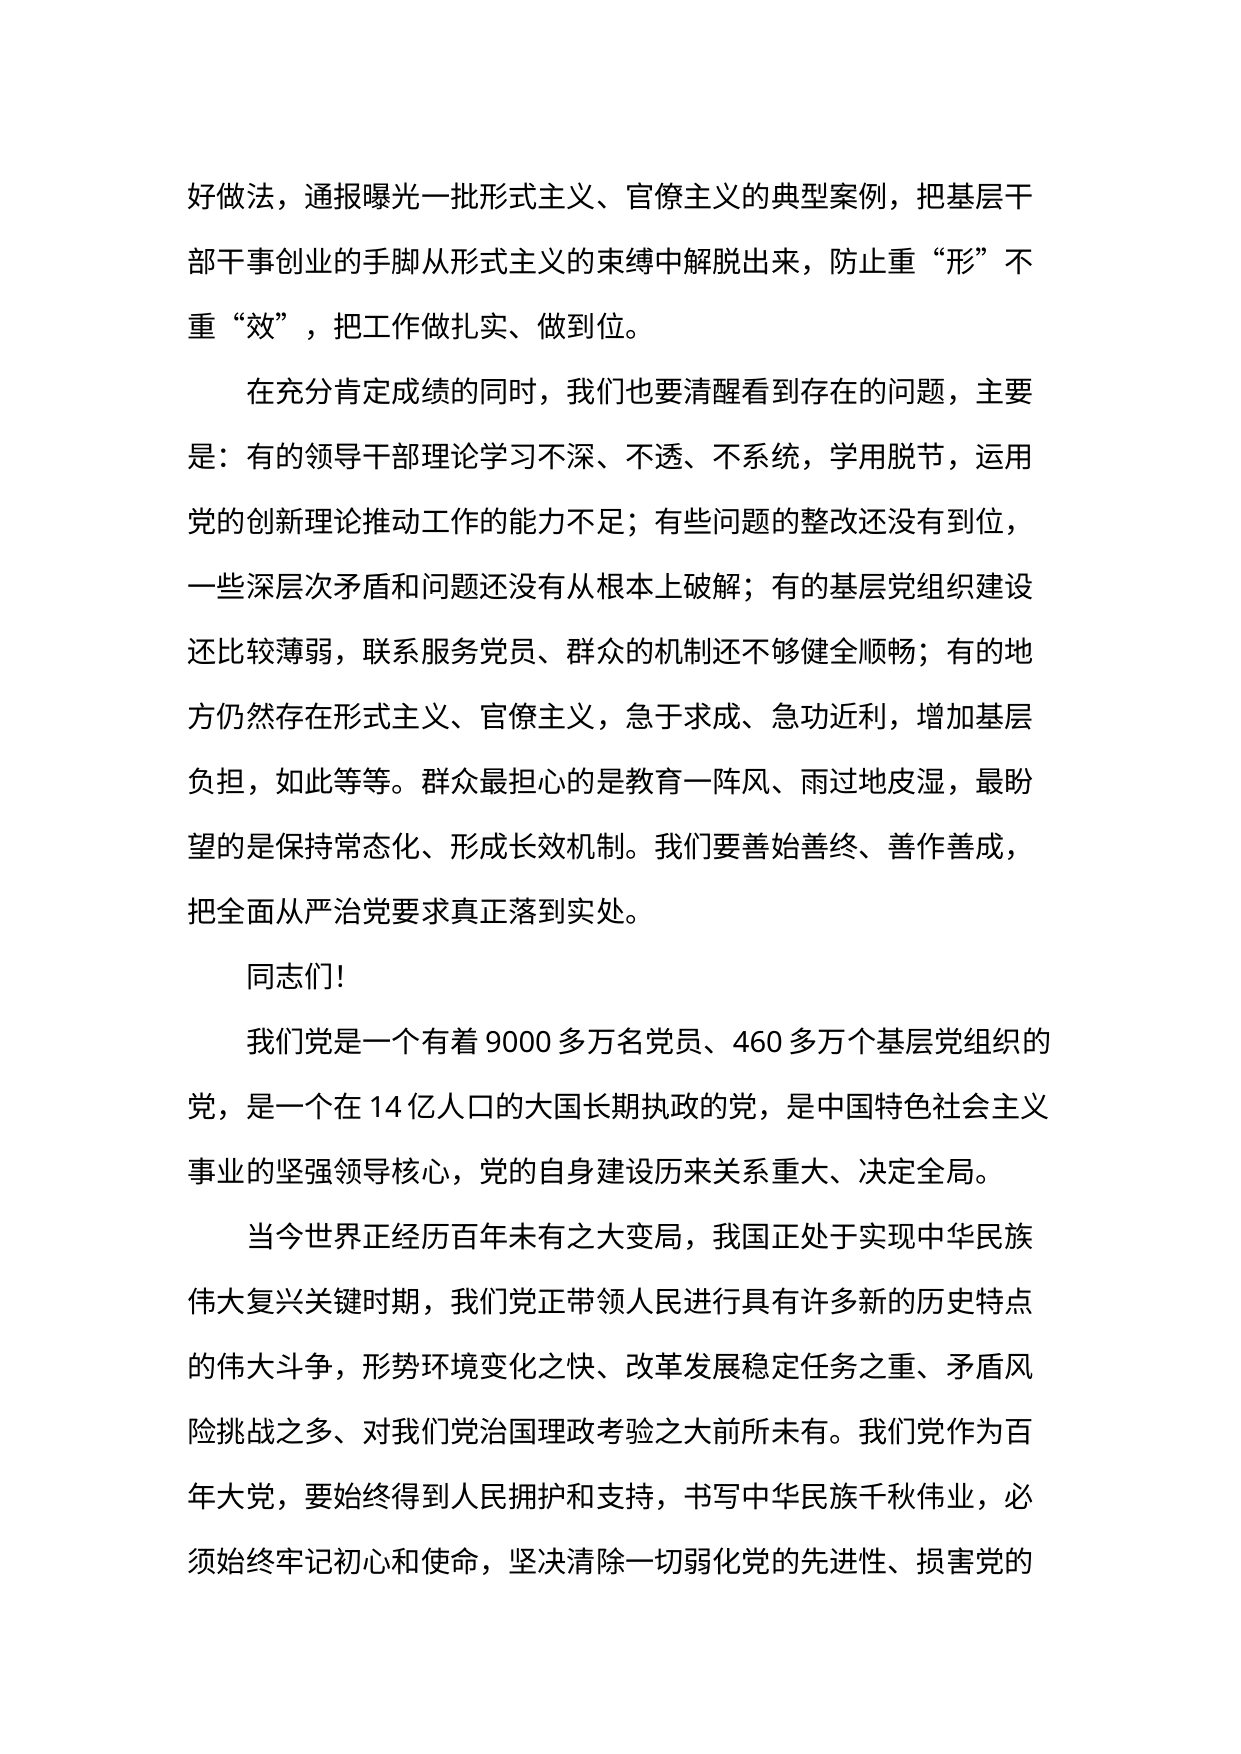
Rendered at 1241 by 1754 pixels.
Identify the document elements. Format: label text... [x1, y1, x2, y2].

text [187, 1202, 1053, 1592]
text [187, 162, 1053, 357]
text 在充分肯定成绩的同时，我们也要清醒看到存在的问题，主要是：有的领导干部理论学习不深、不透、不系统，学用脱节，运用党的创新理论推动工作的能力不足；有些问题的整改还没有到位，一些深层次矛盾和问题还没有从根本上破解；有的基层党组织建设还比较薄弱，联系服务党员、群众的机制还不够健全顺畅；有的地方仍然存在形式主义、官僚主义，急于求成、急功近利，增加基层负担，如此等等。群众最担心的是教育一阵风、雨过地皮湿，最盼望的是保持常态化、形成长效机制。我们要善始善终、善作善成，把全面从严治党要求真正落到实处。 [187, 357, 1053, 942]
text 同志们！ [187, 942, 1053, 1007]
text 我们党是一个有着9000多万名党员、460多万个基层党组织的党，是一个在14亿人口的大国长期执政的党，是中国特色社会主义事业的坚强领导核心，党的自身建设历来关系重大、决定全局。 [187, 1007, 1053, 1202]
